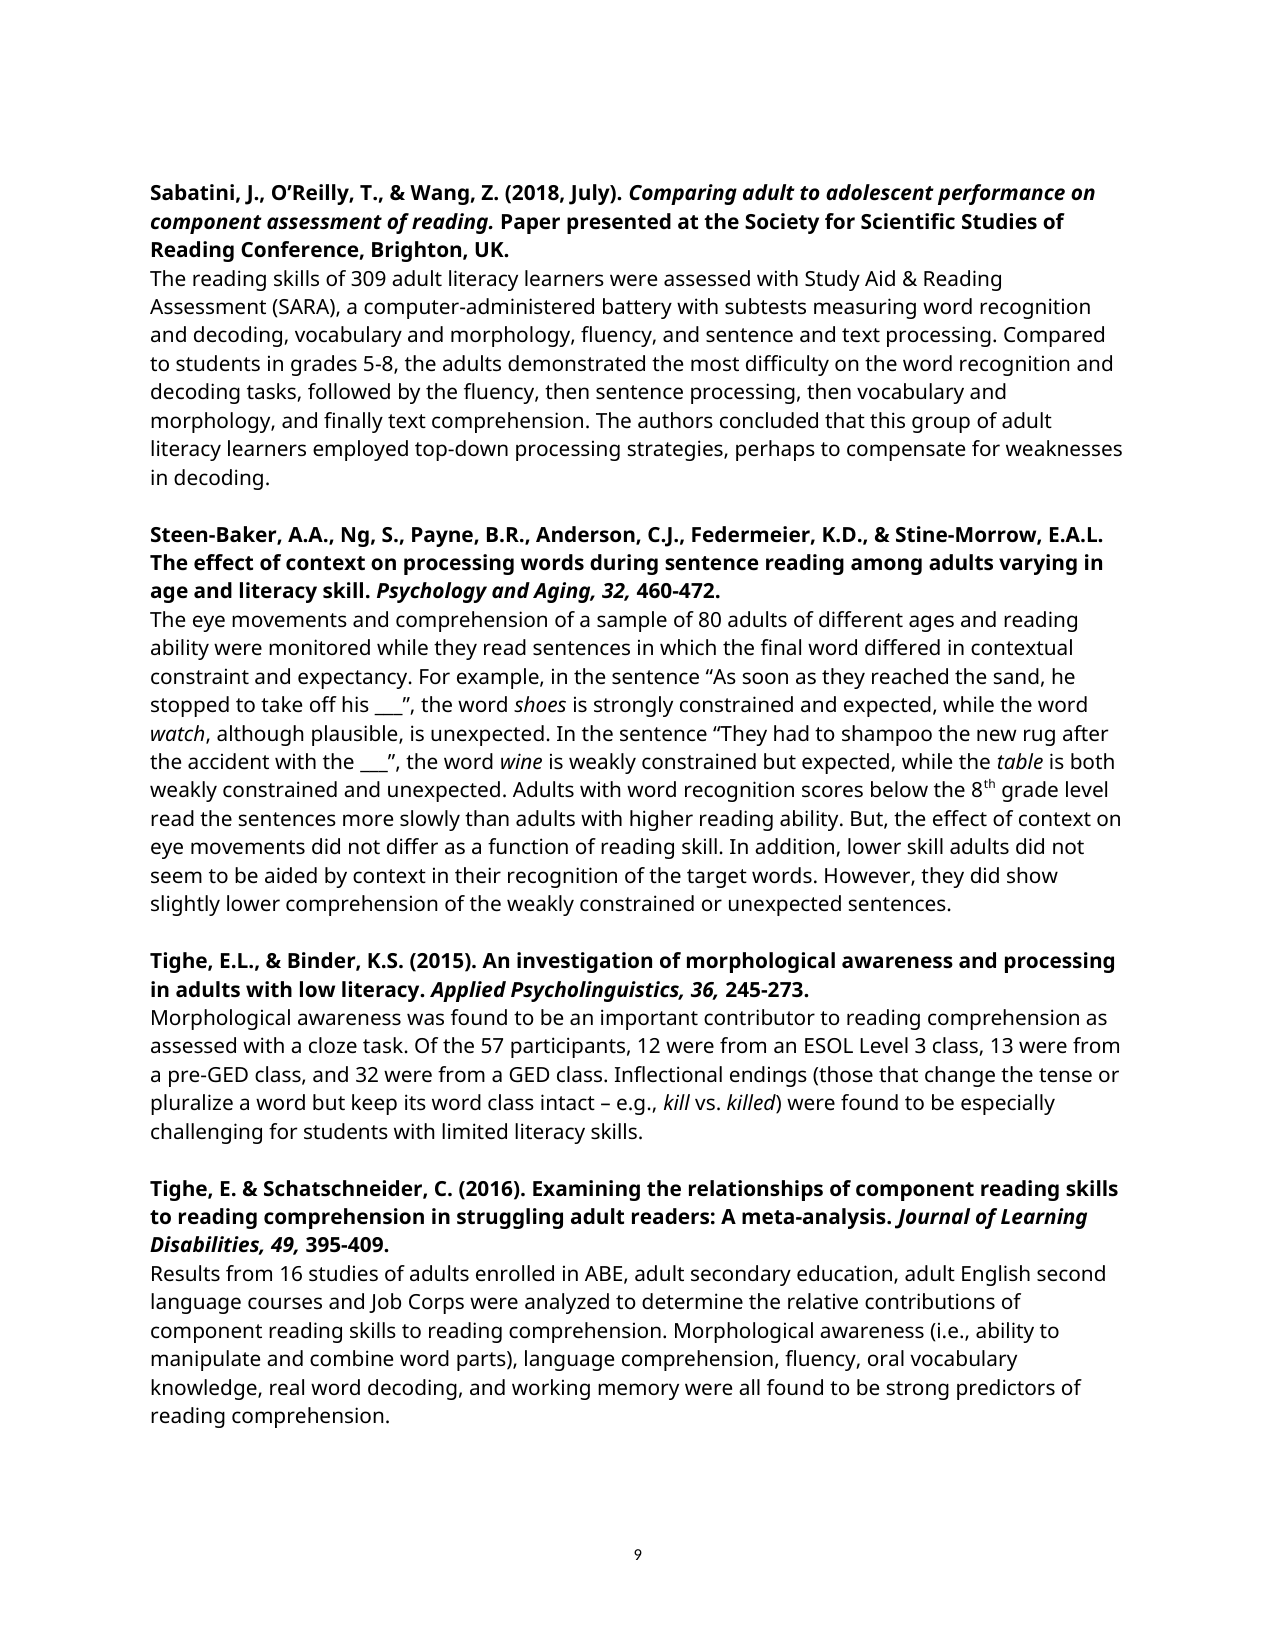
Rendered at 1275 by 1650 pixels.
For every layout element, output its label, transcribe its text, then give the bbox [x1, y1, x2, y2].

text The eye movements and comprehension of a sample of 80 adults of different ages and reading ability were monitored while they read sentences in which the final word differed in contextual constraint and expectancy. For example, in the sentence “As soon as they reached the sand, he stopped to take off his ___”, the word shoes is strongly constrained and expected, while the word watch, although plausible, is unexpected. In the sentence “They had to shampoo the new rug after the accident with the ___”, the word wine is weakly constrained but expected, while the table is both weakly constrained and unexpected. Adults with word recognition scores below the 8th grade level read the sentences more slowly than adults with higher reading ability. But, the effect of context on eye movements did not differ as a function of reading skill. In addition, lower skill adults did not seem to be aided by context in their recognition of the target words. However, they did show slightly lower comprehension of the weakly constrained or unexpected sentences. [150, 605, 1125, 918]
text Results from 16 studies of adults enrolled in ABE, adult secondary education, adult English second language courses and Job Corps were analyzed to determine the relative contributions of component reading skills to reading comprehension. Morphological awareness (i.e., ability to manipulate and combine word parts), language comprehension, fluency, oral vocabulary knowledge, real word decoding, and working memory were all found to be strong predictors of reading comprehension. [150, 1259, 1125, 1430]
text The reading skills of 309 adult literacy learners were assessed with Study Aid & Reading Assessment (SARA), a computer-administered battery with subtests measuring word recognition and decoding, vocabulary and morphology, fluency, and sentence and text processing. Compared to students in grades 5-8, the adults demonstrated the most difficulty on the word recognition and decoding tasks, followed by the fluency, then sentence processing, then vocabulary and morphology, and finally text comprehension. The authors concluded that this group of adult literacy learners employed top-down processing strategies, perhaps to compensate for weaknesses in decoding. [150, 264, 1125, 491]
text Tighe, E. & Schatschneider, C. (2016). Examining the relationships of component reading skills to reading comprehension in struggling adult readers: A meta-analysis. Journal of Learning Disabilities, 49, 395-409. [150, 1174, 1125, 1259]
text Sabatini, J., O’Reilly, T., & Wang, Z. (2018, July). Comparing adult to adolescent performance on component assessment of reading. Paper presented at the Society for Scientific Studies of Reading Conference, Brighton, UK. [150, 178, 1125, 264]
text Steen-Baker, A.A., Ng, S., Payne, B.R., Anderson, C.J., Federmeier, K.D., & Stine-Morrow, E.A.L. The effect of context on processing words during sentence reading among adults varying in age and literacy skill. Psychology and Aging, 32, 460-472. [150, 520, 1125, 605]
text Morphological awareness was found to be an important contributor to reading comprehension as assessed with a cloze task. Of the 57 participants, 12 were from an ESOL Level 3 class, 13 were from a pre-GED class, and 32 were from a GED class. Inflectional endings (those that change the tense or pluralize a word but keep its word class intact – e.g., kill vs. killed) were found to be especially challenging for students with limited literacy skills. [150, 1003, 1125, 1145]
text Tighe, E.L., & Binder, K.S. (2015). An investigation of morphological awareness and processing in adults with low literacy. Applied Psycholinguistics, 36, 245-273. [150, 946, 1125, 1003]
